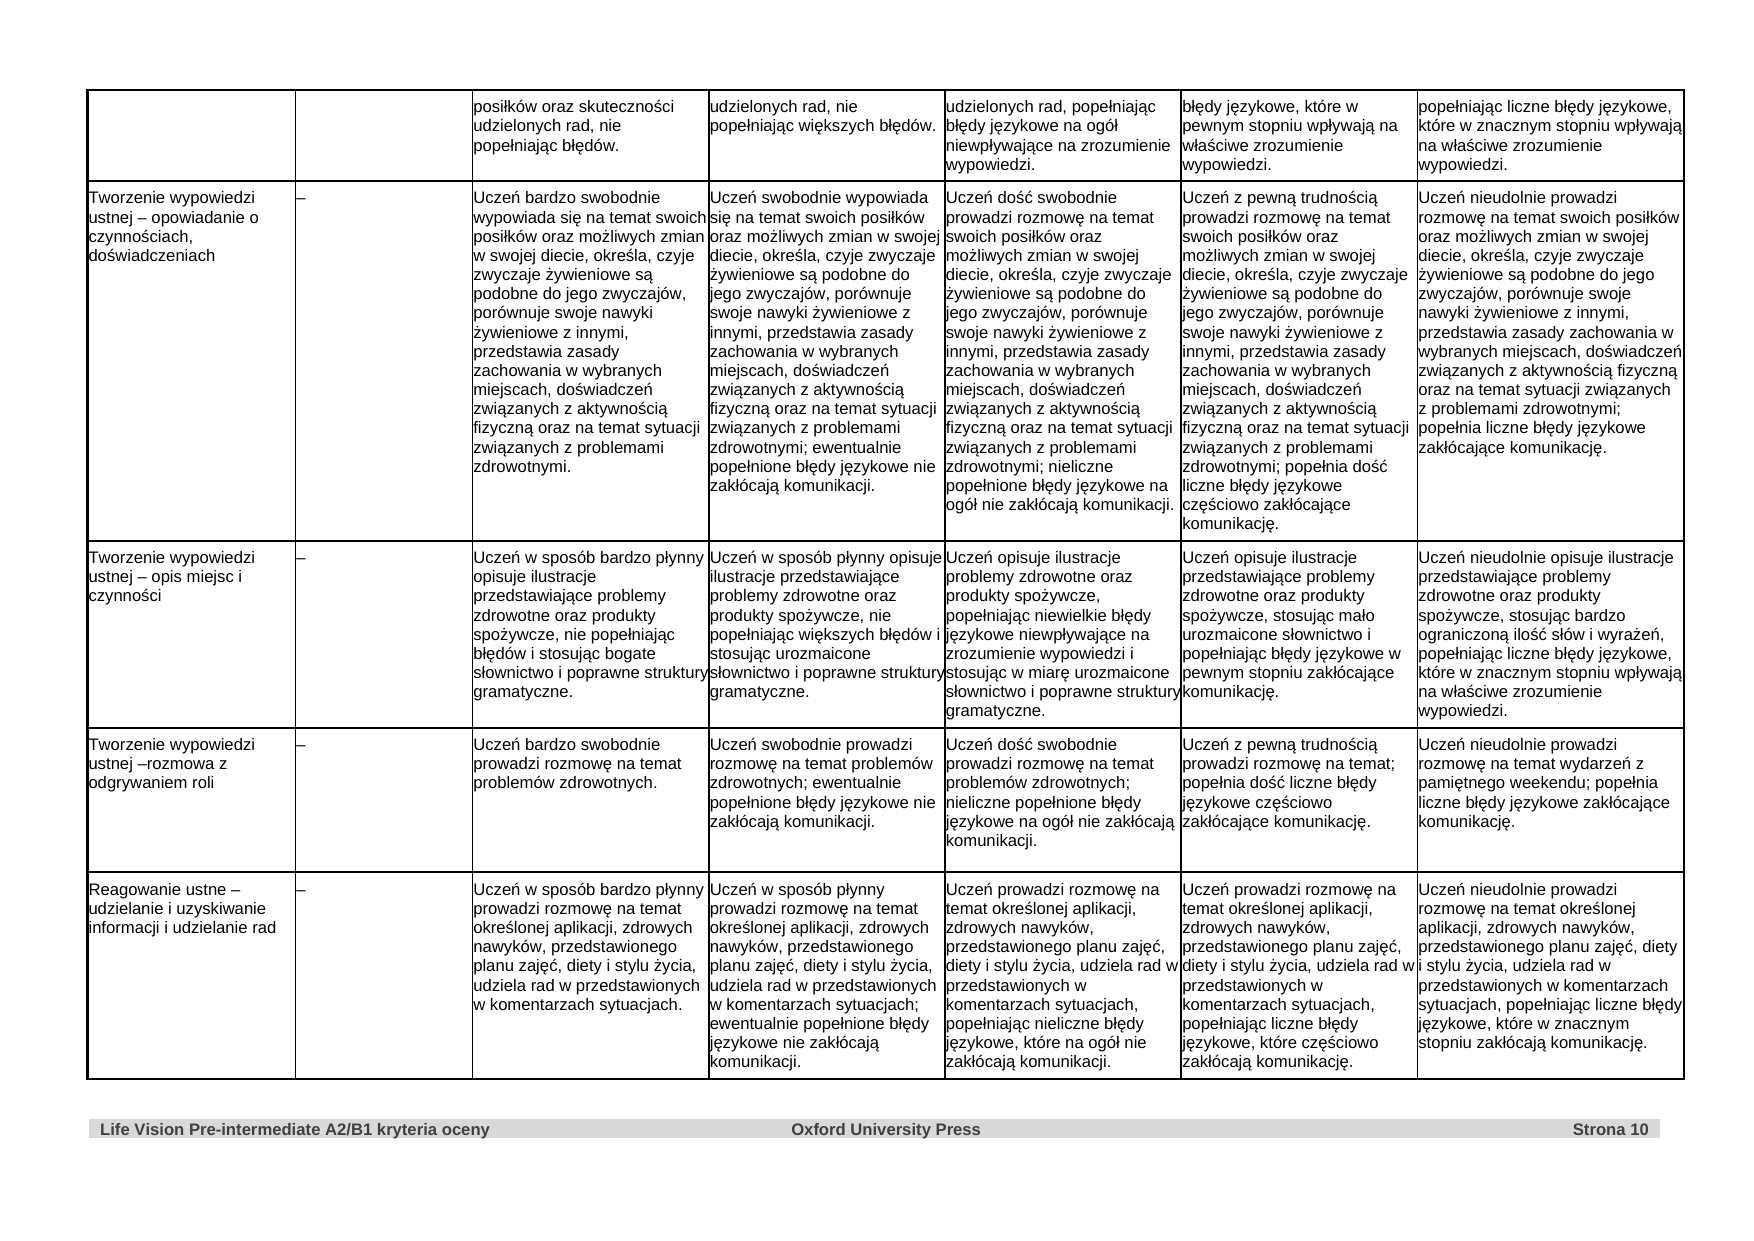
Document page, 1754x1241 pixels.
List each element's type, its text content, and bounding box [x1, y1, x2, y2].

table_cell Reagowanie ustne – udzielanie i uzyskiwanie informacji i udzielanie rad [89, 873, 295, 1077]
table_cell – [296, 91, 472, 180]
table_cell Uczeń w sposób bardzo płynny opisuje ilustracje przedstawiające problemy zdrowotne oraz produkty spożywcze, nie popełniając błędów i stosując bogate słownictwo i poprawne struktury gramatyczne. [473, 542, 708, 727]
table_cell Uczeń dość swobodnie prowadzi rozmowę na temat swoich posiłków oraz możliwych zmian w swojej diecie, określa, czyje zwyczaje żywieniowe są podobne do jego zwyczajów, porównuje swoje nawyki żywieniowe z innymi, przedstawia zasady zachowania w wybranych miejscach, doświadczeń związanych z aktywnością fizyczną oraz na temat sytuacji związanych z problemami zdrowotnymi; nieliczne popełnione błędy językowe na ogół nie zakłócają komunikacji. [946, 182, 1180, 539]
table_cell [1182, 91, 1417, 180]
table_cell Uczeń bardzo swobodnie prowadzi rozmowę na temat problemów zdrowotnych. [473, 729, 708, 871]
table_cell Uczeń z pewną trudnością prowadzi rozmowę na temat; popełnia dość liczne błędy językowe częściowo zakłócające komunikację. [1182, 729, 1417, 871]
table_cell Uczeń prowadzi rozmowę na temat określonej aplikacji, zdrowych nawyków, przedstawionego planu zajęć, diety i stylu życia, udziela rad w przedstawionych w komentarzach sytuacjach, popełniając liczne błędy językowe, które częściowo zakłócają komunikację. [1182, 873, 1417, 1077]
table_cell Uczeń z pewną trudnością prowadzi rozmowę na temat swoich posiłków oraz możliwych zmian w swojej diecie, określa, czyje zwyczaje żywieniowe są podobne do jego zwyczajów, porównuje swoje nawyki żywieniowe z innymi, przedstawia zasady zachowania w wybranych miejscach, doświadczeń związanych z aktywnością fizyczną oraz na temat sytuacji związanych z problemami zdrowotnymi; popełnia dość liczne błędy językowe częściowo zakłócające komunikację. [1182, 182, 1417, 539]
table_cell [1418, 91, 1683, 180]
table_cell Uczeń swobodnie wypowiada się na temat swoich posiłków oraz możliwych zmian w swojej diecie, określa, czyje zwyczaje żywieniowe są podobne do jego zwyczajów, porównuje swoje nawyki żywieniowe z innymi, przedstawia zasady zachowania w wybranych miejscach, doświadczeń związanych z aktywnością fizyczną oraz na temat sytuacji związanych z problemami zdrowotnymi; ewentualnie popełnione błędy językowe nie zakłócają komunikacji. [710, 182, 944, 539]
table_cell Uczeń nieudolnie prowadzi rozmowę na temat swoich posiłków oraz możliwych zmian w swojej diecie, określa, czyje zwyczaje żywieniowe są podobne do jego zwyczajów, porównuje swoje nawyki żywieniowe z innymi, przedstawia zasady zachowania w wybranych miejscach, doświadczeń związanych z aktywnością fizyczną oraz na temat sytuacji związanych z problemami zdrowotnymi; popełnia liczne błędy językowe zakłócające komunikację. [1418, 182, 1683, 539]
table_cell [946, 91, 1180, 180]
table_cell Uczeń opisuje ilustracje przedstawiające problemy zdrowotne oraz produkty spożywcze, stosując mało urozmaicone słownictwo i popełniając błędy językowe w pewnym stopniu zakłócające komunikację. [1182, 542, 1417, 727]
table_cell – [296, 729, 472, 871]
table_cell Tworzenie wypowiedzi ustnej –rozmowa z odgrywaniem roli [89, 729, 295, 871]
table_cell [710, 91, 944, 180]
table_cell Uczeń prowadzi rozmowę na temat określonej aplikacji, zdrowych nawyków, przedstawionego planu zajęć, diety i stylu życia, udziela rad w przedstawionych w komentarzach sytuacjach, popełniając nieliczne błędy językowe, które na ogół nie zakłócają komunikacji. [946, 873, 1180, 1077]
table_cell Uczeń nieudolnie prowadzi rozmowę na temat wydarzeń z pamiętnego weekendu; popełnia liczne błędy językowe zakłócające komunikację. [1418, 729, 1683, 871]
table_cell Uczeń dość swobodnie prowadzi rozmowę na temat problemów zdrowotnych; nieliczne popełnione błędy językowe na ogół nie zakłócają komunikacji. [946, 729, 1180, 871]
table_cell Tworzenie wypowiedzi ustnej – opowiadanie o czynnościach, doświadczeniach [89, 182, 295, 539]
table_cell Uczeń w sposób płynny opisuje ilustracje przedstawiające problemy zdrowotne oraz produkty spożywcze, nie popełniając większych błędów i stosując urozmaicone słownictwo i poprawne struktury gramatyczne. [710, 542, 944, 727]
table_cell Uczeń bardzo swobodnie wypowiada się na temat swoich posiłków oraz możliwych zmian w swojej diecie, określa, czyje zwyczaje żywieniowe są podobne do jego zwyczajów, porównuje swoje nawyki żywieniowe z innymi, przedstawia zasady zachowania w wybranych miejscach, doświadczeń związanych z aktywnością fizyczną oraz na temat sytuacji związanych z problemami zdrowotnymi. [473, 182, 708, 539]
table_cell Tworzenie wypowiedzi ustnej – opis miejsc i czynności [89, 542, 295, 727]
table_cell Uczeń opisuje ilustracje problemy zdrowotne oraz produkty spożywcze, popełniając niewielkie błędy językowe niewpływające na zrozumienie wypowiedzi i stosując w miarę urozmaicone słownictwo i poprawne struktury gramatyczne. [946, 542, 1180, 727]
table_cell – [296, 873, 472, 1077]
table_cell Uczeń w sposób bardzo płynny prowadzi rozmowę na temat określonej aplikacji, zdrowych nawyków, przedstawionego planu zajęć, diety i stylu życia, udziela rad w przedstawionych w komentarzach sytuacjach. [473, 873, 708, 1077]
table_cell Uczeń nieudolnie opisuje ilustracje przedstawiające problemy zdrowotne oraz produkty spożywcze, stosując bardzo ograniczoną ilość słów i wyrażeń, popełniając liczne błędy językowe, które w znacznym stopniu wpływają na właściwe zrozumienie wypowiedzi. [1418, 542, 1683, 727]
table_cell – [296, 182, 472, 539]
table_cell Uczeń w sposób płynny prowadzi rozmowę na temat określonej aplikacji, zdrowych nawyków, przedstawionego planu zajęć, diety i stylu życia, udziela rad w przedstawionych w komentarzach sytuacjach; ewentualnie popełnione błędy językowe nie zakłócają komunikacji. [710, 873, 944, 1077]
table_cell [473, 91, 708, 180]
table_cell Uczeń swobodnie prowadzi rozmowę na temat problemów zdrowotnych; ewentualnie popełnione błędy językowe nie zakłócają komunikacji. [710, 729, 944, 871]
table_cell Uczeń nieudolnie prowadzi rozmowę na temat określonej aplikacji, zdrowych nawyków, przedstawionego planu zajęć, diety i stylu życia, udziela rad w przedstawionych w komentarzach sytuacjach, popełniając liczne błędy językowe, które w znacznym stopniu zakłócają komunikację. [1418, 873, 1683, 1077]
table_cell – [296, 542, 472, 727]
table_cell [89, 91, 295, 180]
